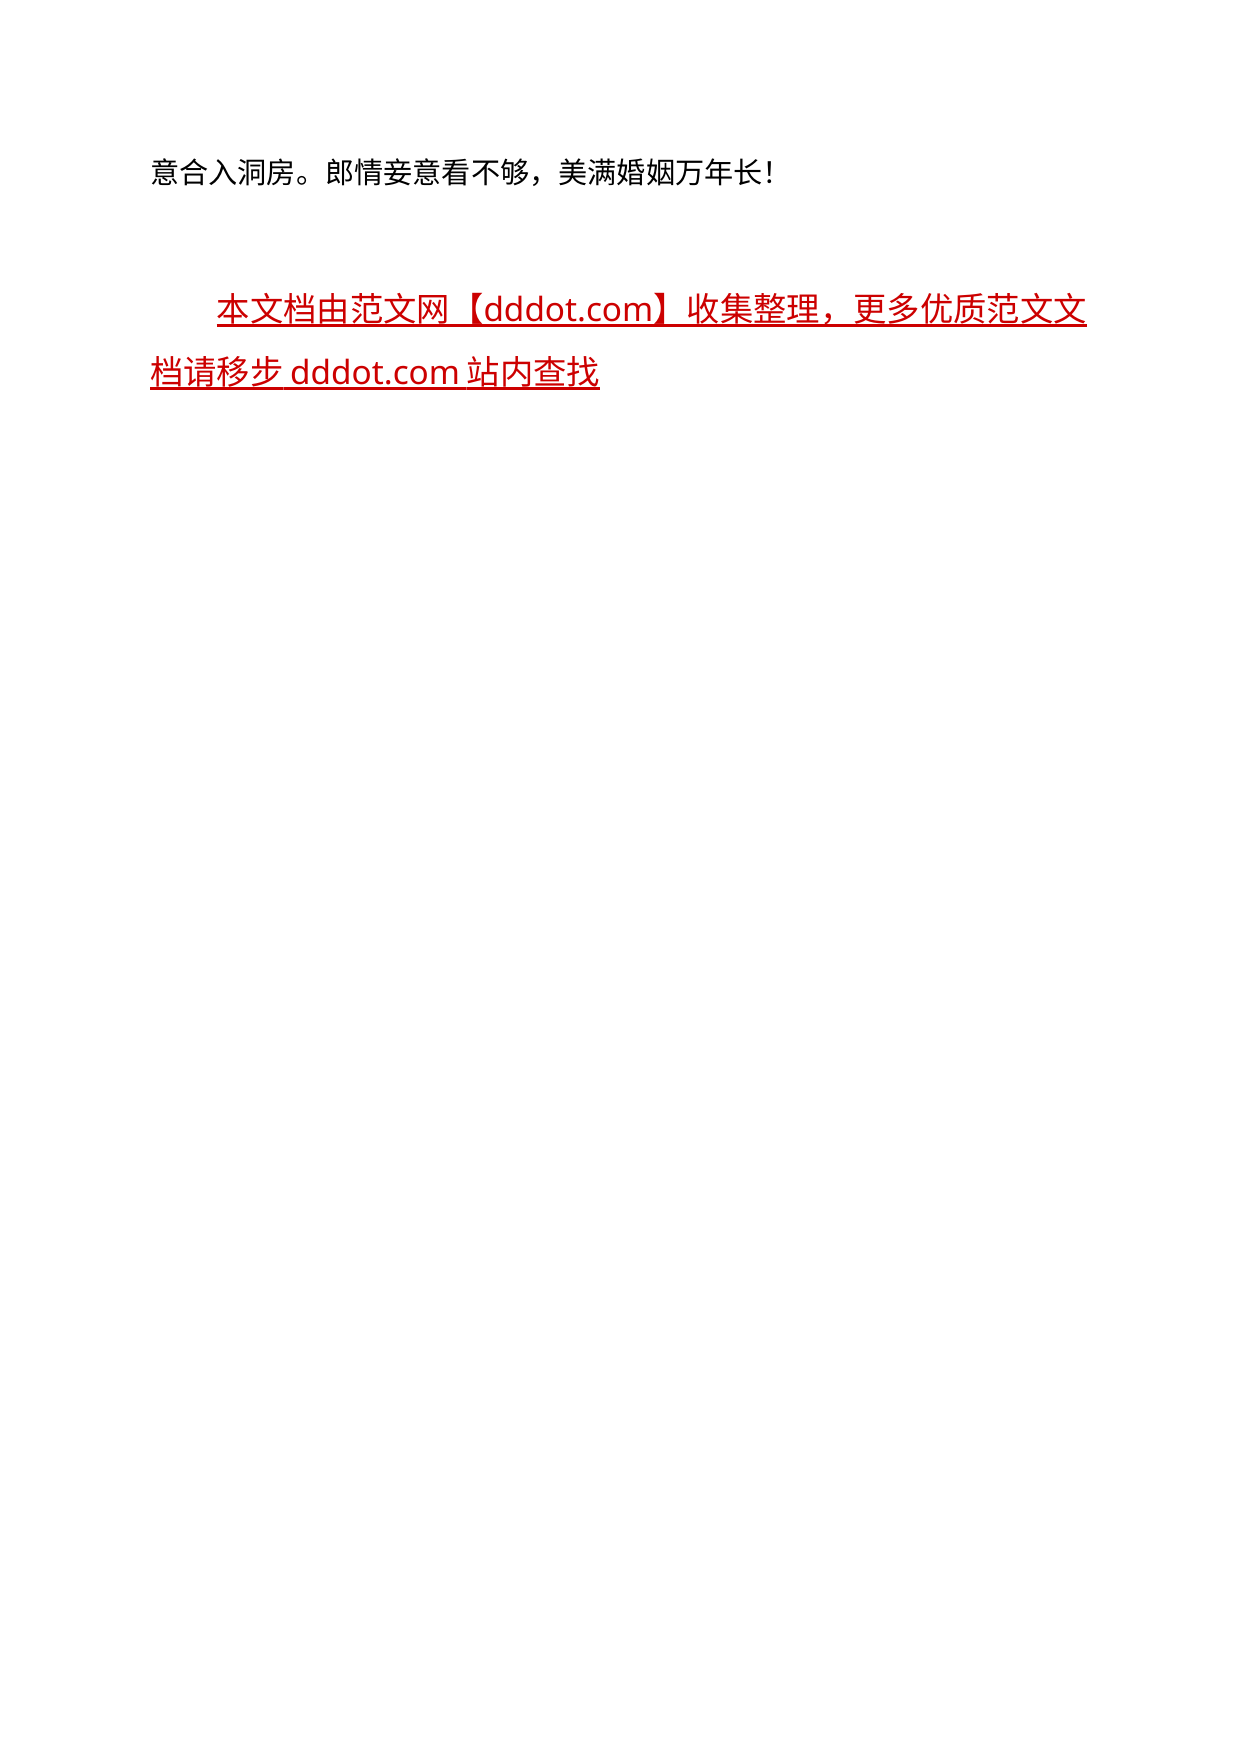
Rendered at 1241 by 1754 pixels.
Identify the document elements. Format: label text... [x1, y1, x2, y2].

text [150, 150, 1090, 192]
text 本文档由范文网【dddot.com】收集整理，更多优质范文文档请移步dddot.com站内查找 [150, 283, 1090, 394]
